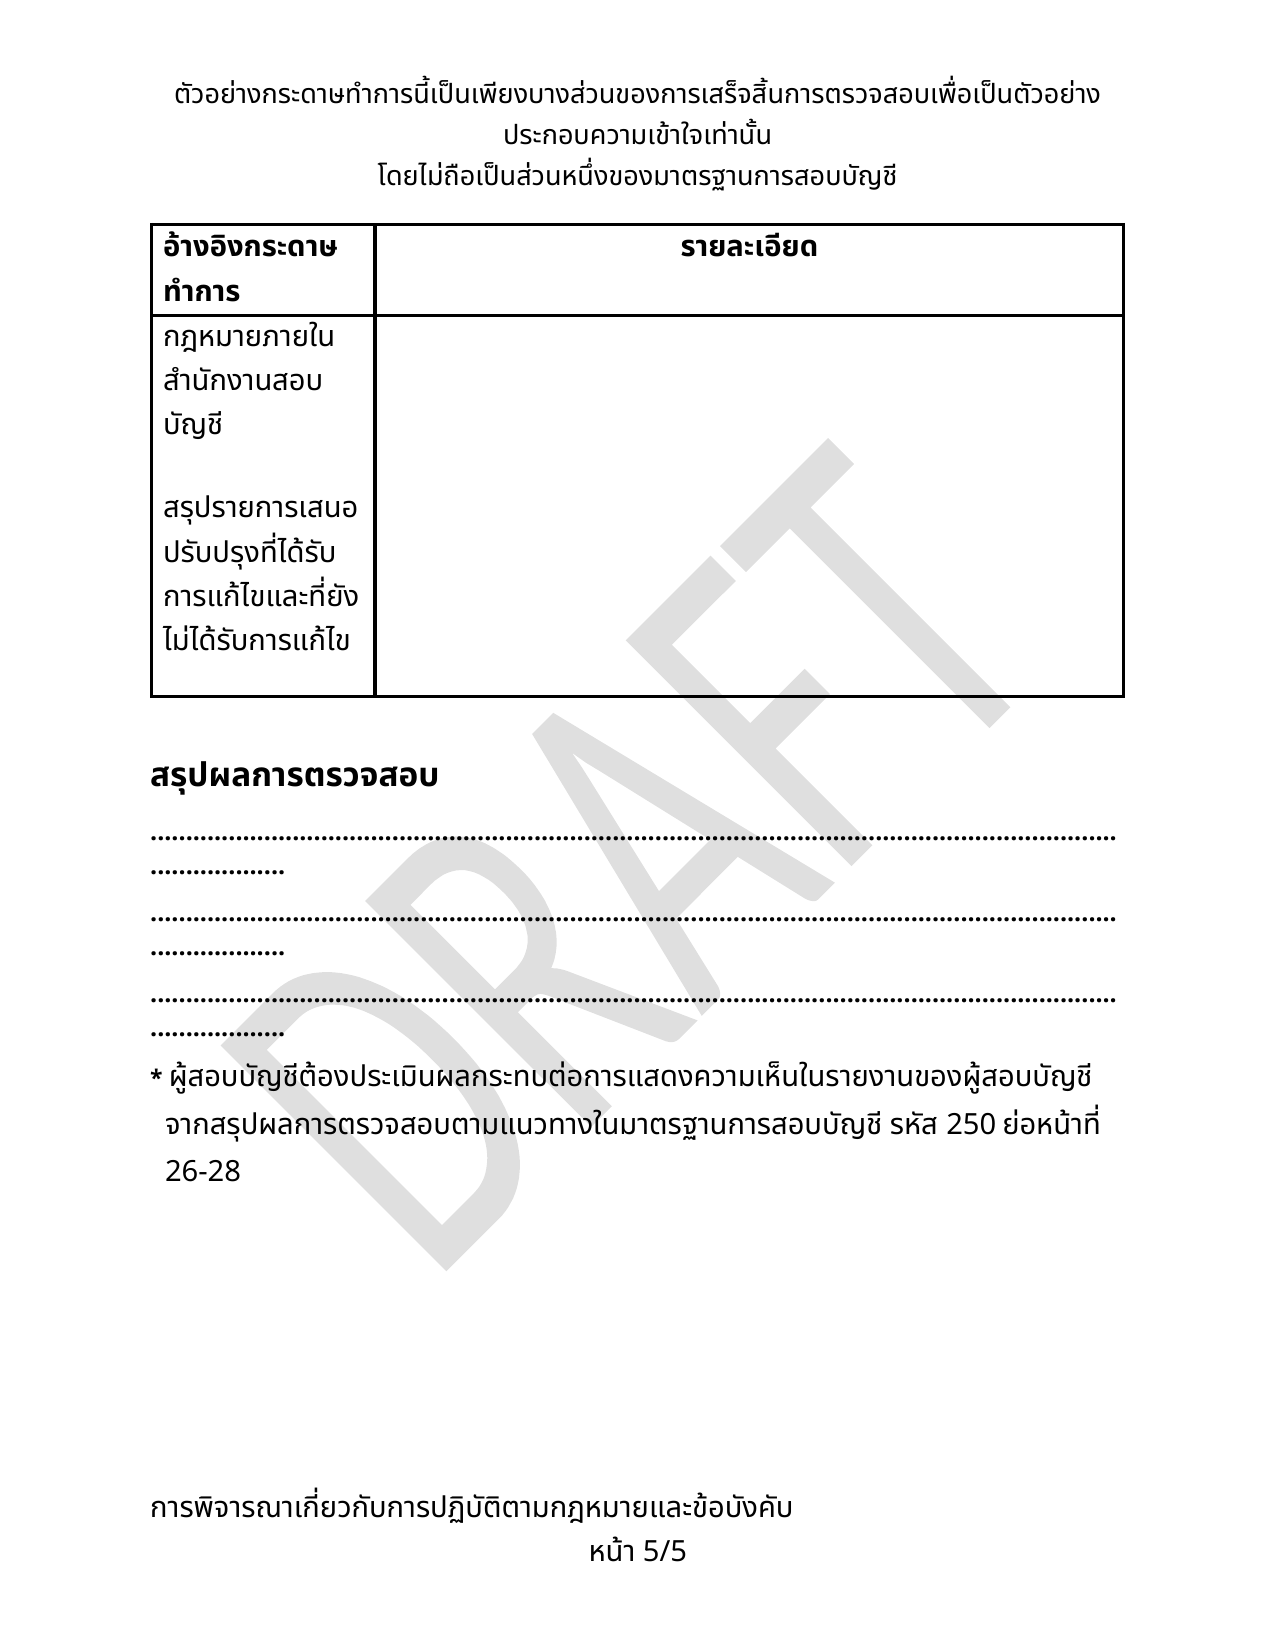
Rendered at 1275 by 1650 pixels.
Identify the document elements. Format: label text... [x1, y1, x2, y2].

text ........................................................................................................................................................... [150, 975, 1125, 1043]
text สรุปผลการตรวจสอบ [150, 751, 1125, 801]
table_header อ้างอิงกระดาษทำการ [153, 226, 373, 314]
text * ผู้สอบบัญชีต้องประเมินผลกระทบต่อการแสดงความเห็นในรายงานของผู้สอบบัญชีจากสรุปผลการตรวจสอบตามแนวทางในมาตรฐานการสอบบัญชี รหัส 250 ย่อหน้าที่ 26-28 [150, 1056, 1125, 1190]
text ........................................................................................................................................................... [150, 894, 1125, 963]
text ........................................................................................................................................................... [150, 814, 1125, 882]
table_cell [377, 317, 1122, 694]
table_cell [153, 317, 373, 694]
table_header รายละเอียด [377, 226, 1122, 314]
